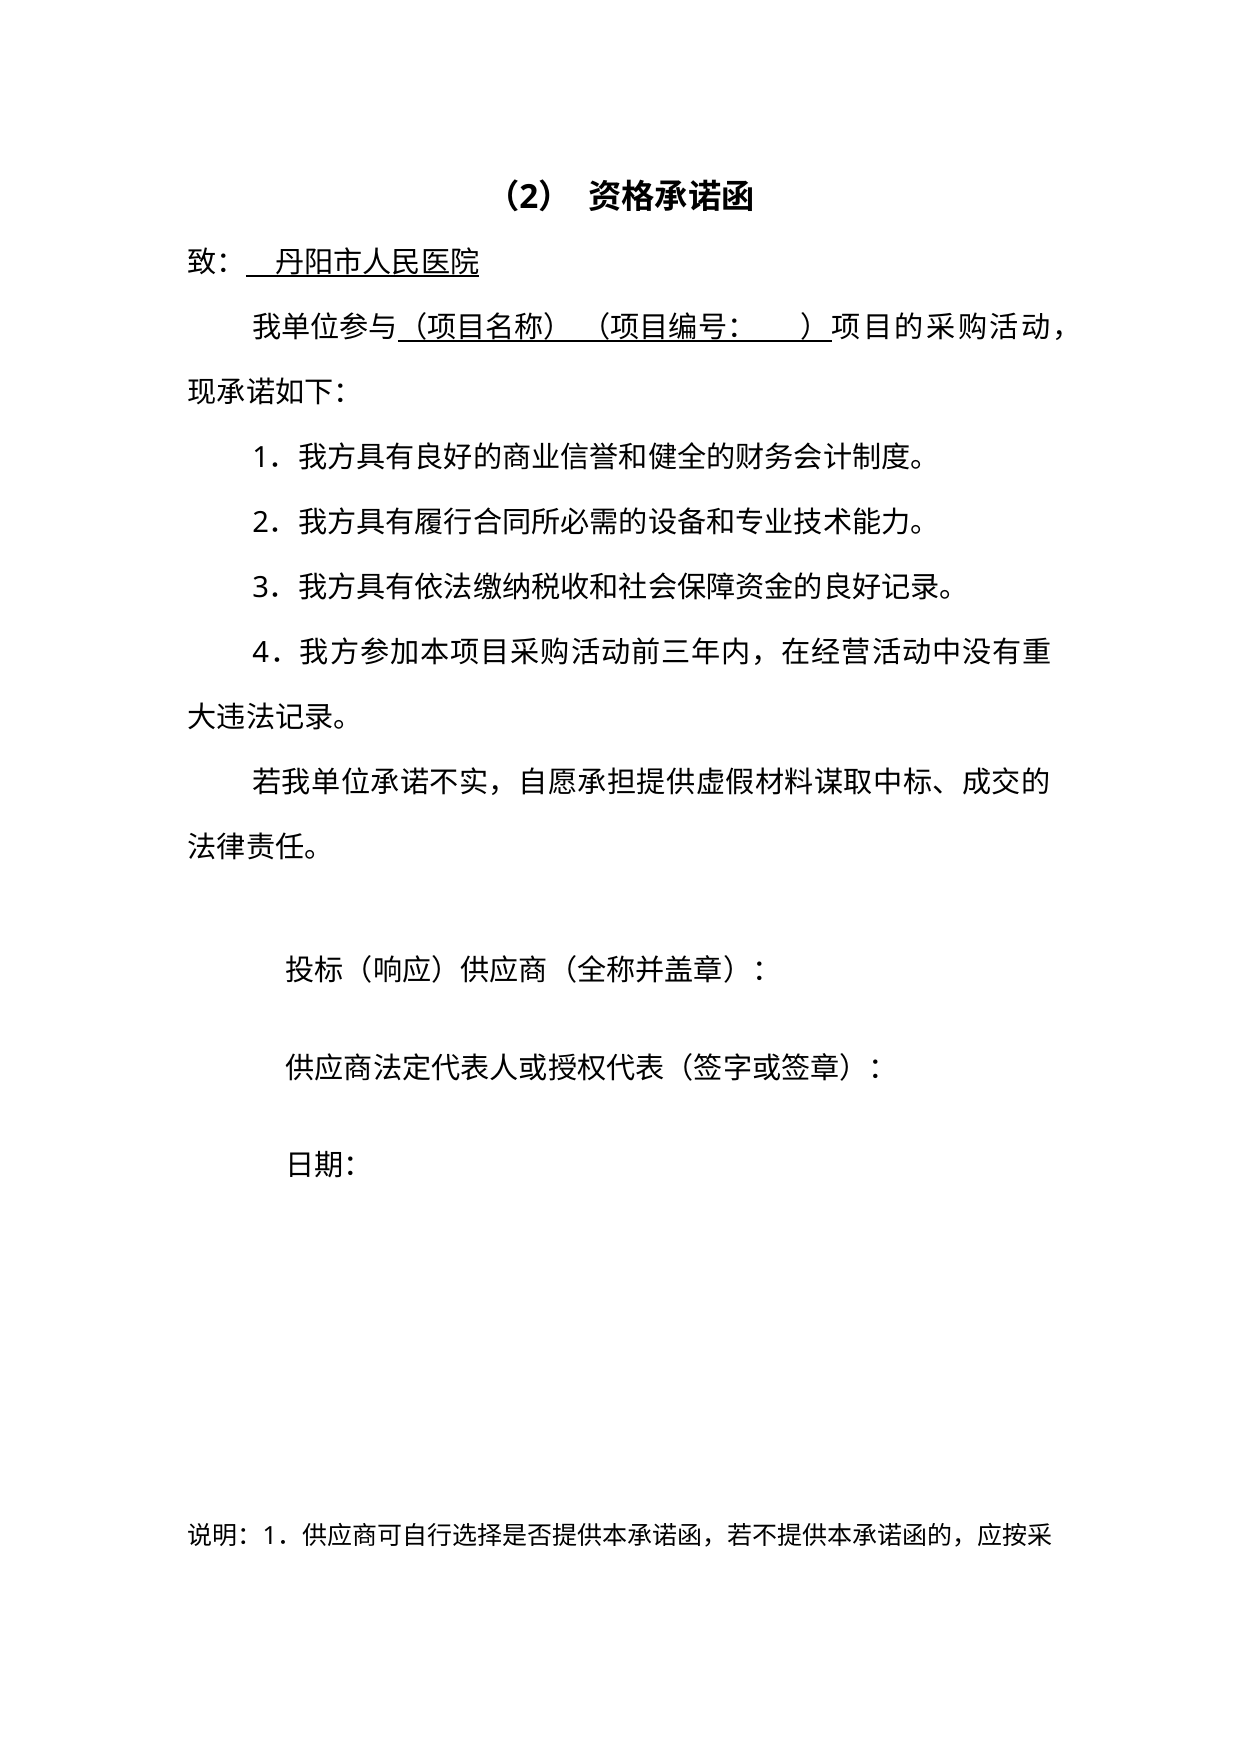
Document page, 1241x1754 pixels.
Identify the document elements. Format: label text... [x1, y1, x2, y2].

text 供应商法定代表人或授权代表（签字或签章）： [187, 1033, 1053, 1098]
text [187, 1501, 1053, 1566]
text 致： 丹阳市人民医院 [187, 227, 1053, 292]
text 若我单位承诺不实，自愿承担提供虚假材料谋取中标、成交的法律责任。 [187, 747, 1053, 877]
text 我单位参与（项目名称） （项目编号： ）项目的采购活动，现承诺如下： [187, 292, 1053, 422]
text 3．我方具有依法缴纳税收和社会保障资金的良好记录。 [187, 552, 1053, 617]
text 投标（响应）供应商（全称并盖章）： [187, 935, 1053, 1000]
text 日期： [187, 1130, 1053, 1195]
list 资格承诺函 [187, 162, 1053, 227]
text 1．我方具有良好的商业信誉和健全的财务会计制度。 [187, 422, 1053, 487]
text 4．我方参加本项目采购活动前三年内，在经营活动中没有重大违法记录。 [187, 617, 1053, 747]
text 2．我方具有履行合同所必需的设备和专业技术能力。 [187, 487, 1053, 552]
